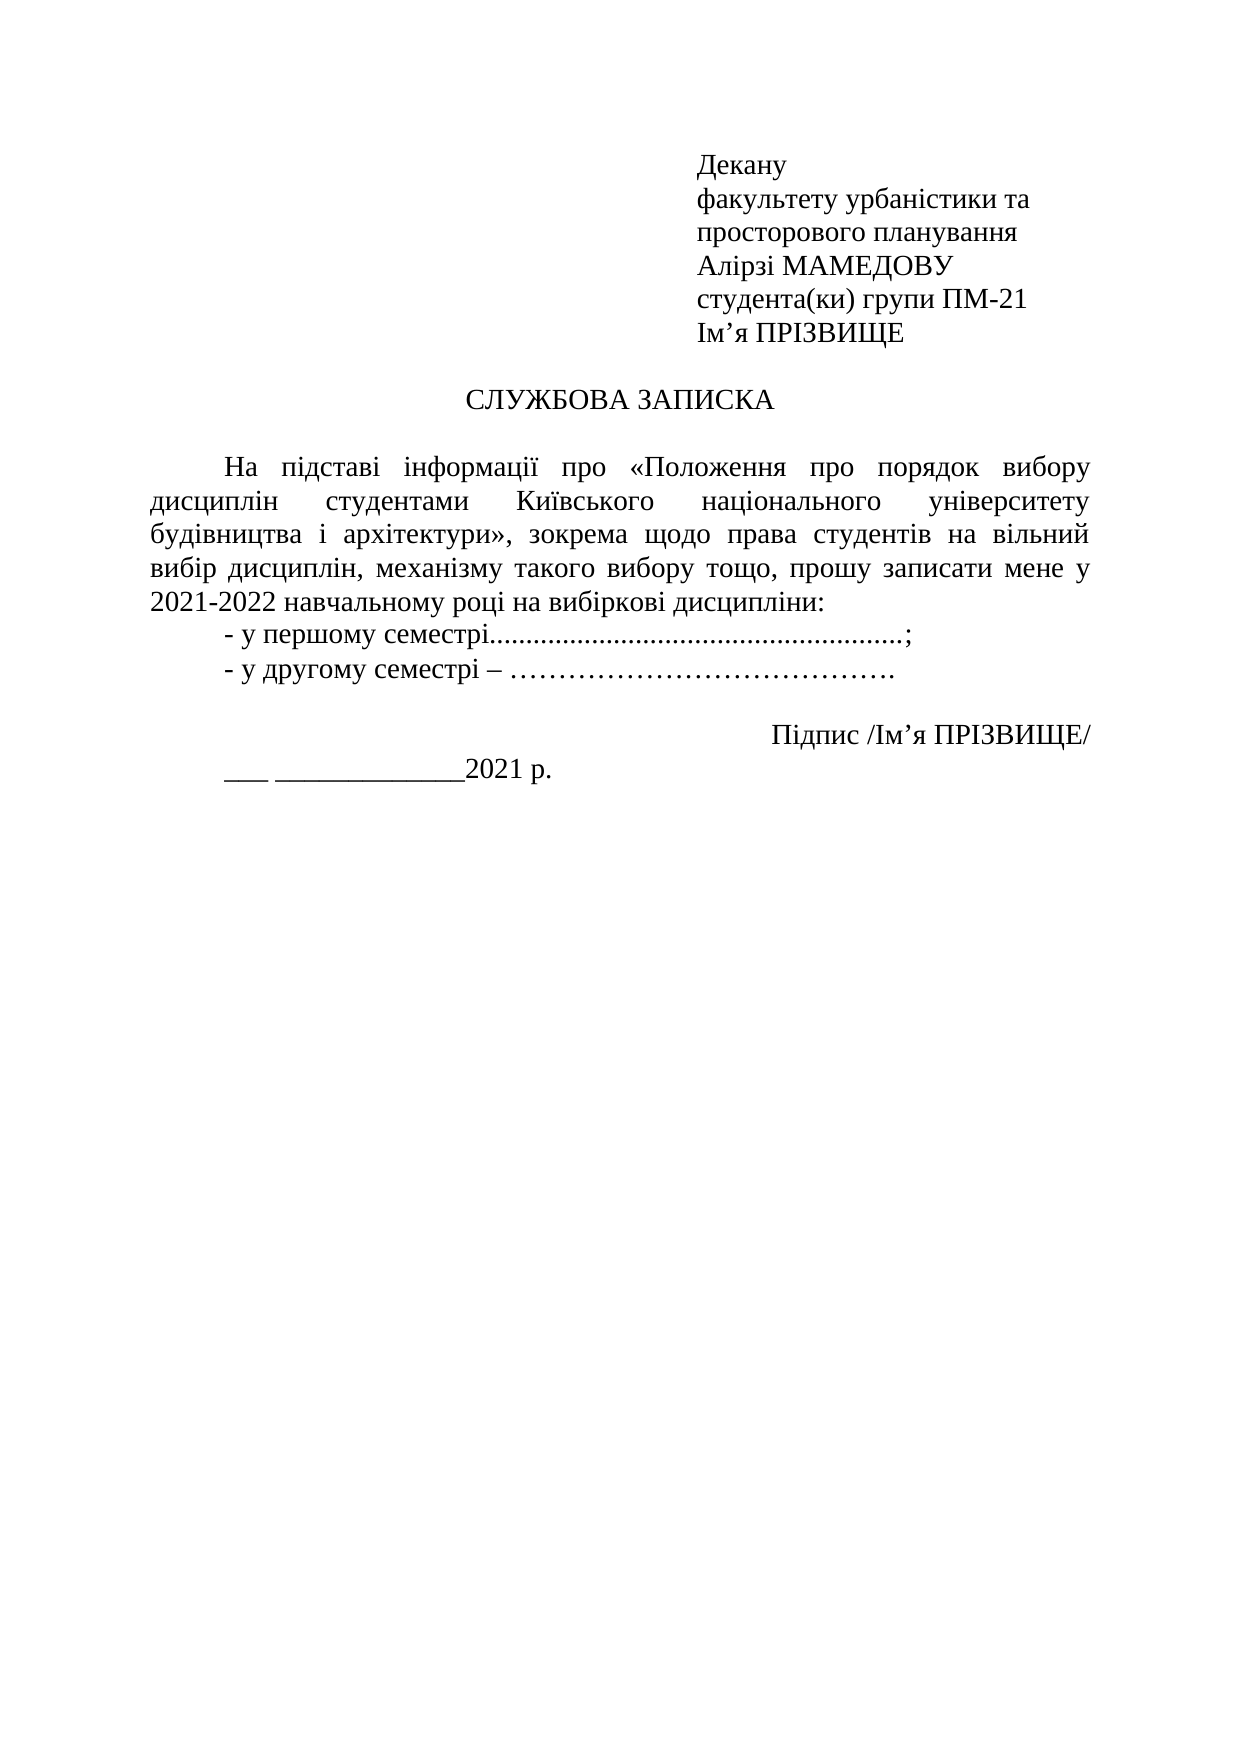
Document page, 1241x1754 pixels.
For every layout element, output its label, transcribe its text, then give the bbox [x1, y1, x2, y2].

text СЛУЖБОВА ЗАПИСКА [464, 382, 776, 416]
text факультету урбаністики та просторового планування Алірзі МАМЕДОВУ студента(ки) групи ПМ-21 Ім’я ПРІЗВИЩЕ [697, 181, 1057, 349]
text Підпис /Ім’я ПРІЗВИЩЕ/ [771, 718, 1103, 751]
text На підставі інформації про «Положення про порядок вибору дисциплін студентами Київського національного університету будівництва і архітектури», зокрема щодо права студентів на вільний вибір дисциплін, механізму такого вибору тощо, прошу записати мене у 2021-2022 навчальному році на вибіркові дисципліни: [150, 449, 1090, 617]
list у другому семестрі – …………………………………. [224, 651, 1103, 684]
text ___ _____________2021 р. [224, 751, 1103, 785]
list у першому семестрі ; [224, 617, 1103, 651]
text Декану [697, 147, 1103, 181]
